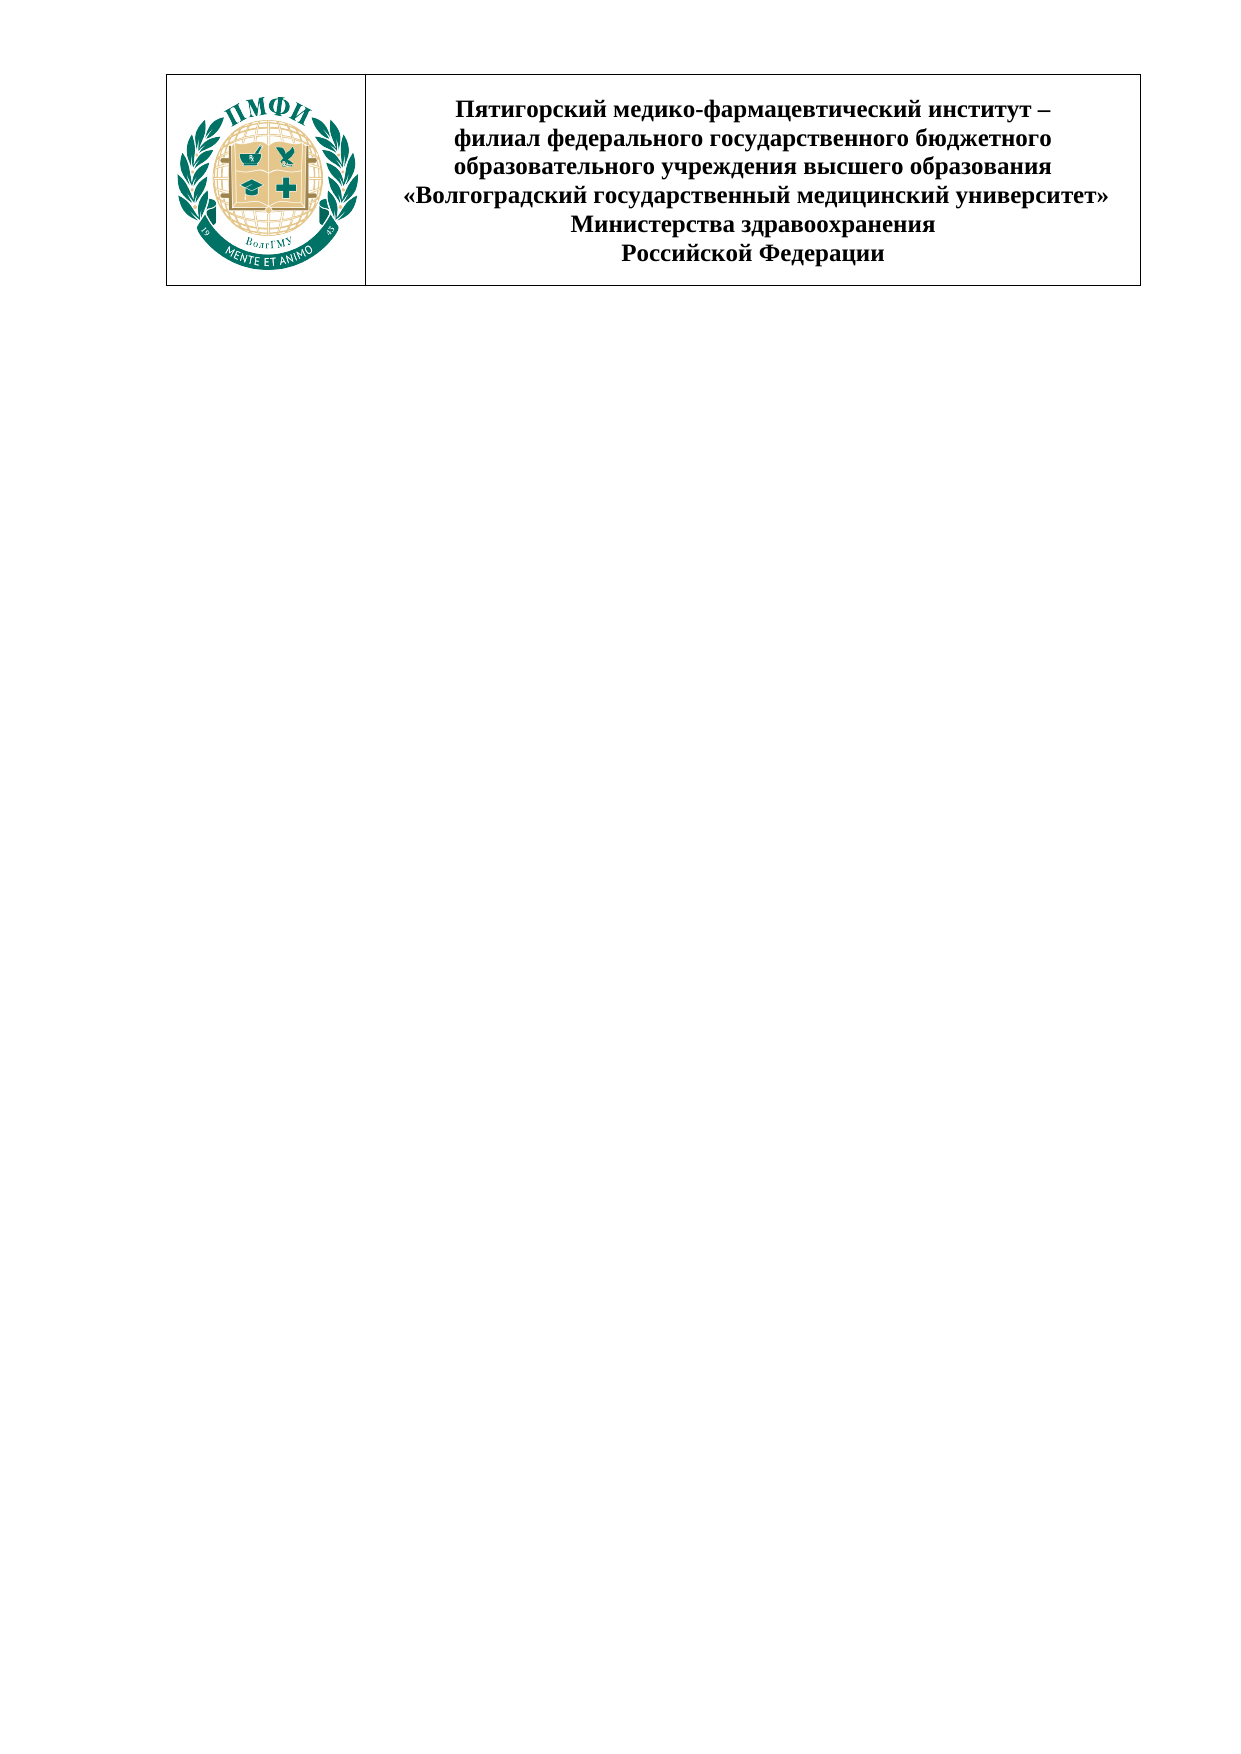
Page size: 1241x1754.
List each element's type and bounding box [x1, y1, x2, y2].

picture [177, 97, 361, 270]
